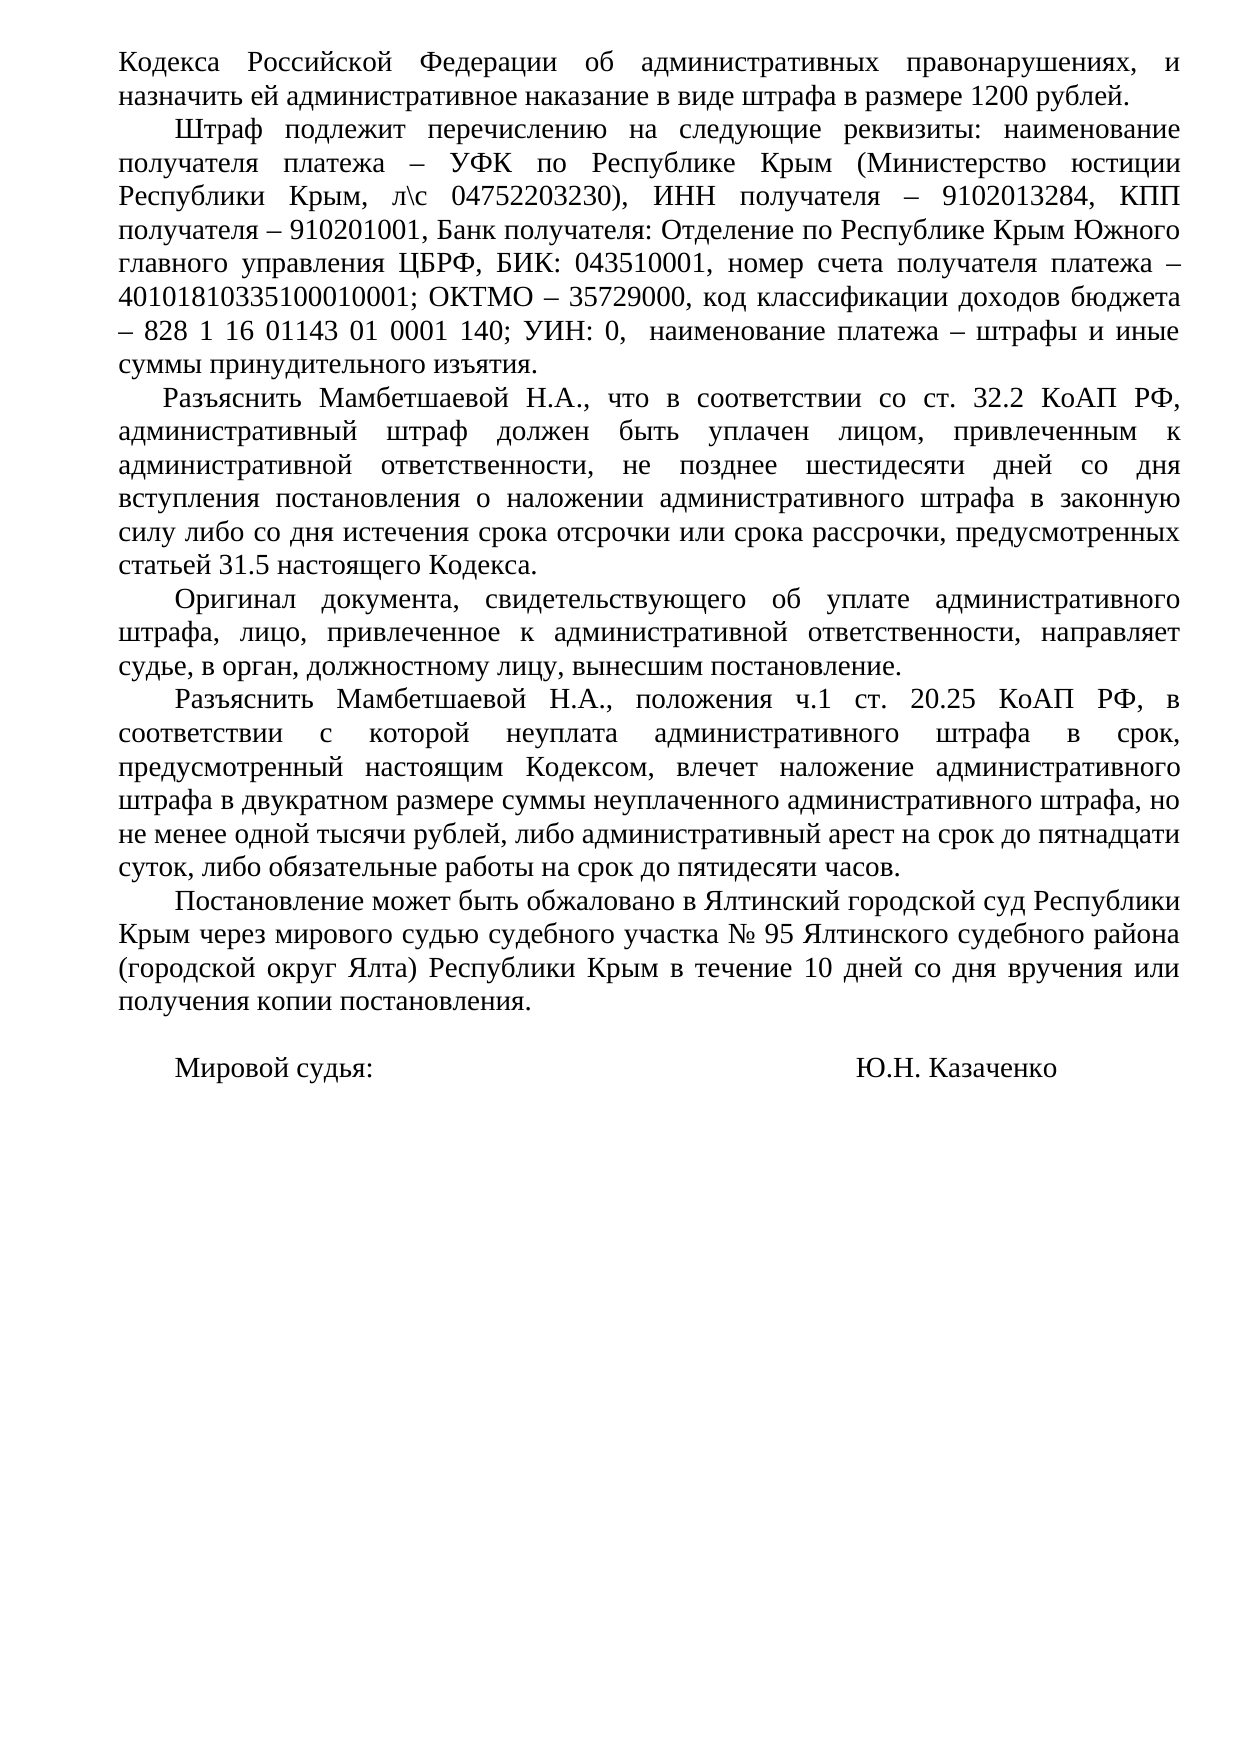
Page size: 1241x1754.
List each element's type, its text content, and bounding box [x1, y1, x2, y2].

text Оригинал документа, свидетельствующего об уплате административного штрафа, лицо, привлеченное к административной ответственности, направляет судье, в орган, должностному лицу, вынесшим постановление. [118, 581, 1181, 682]
text Постановление может быть обжаловано в Ялтинский городской суд Республики Крым через мирового судью судебного участка № 95 Ялтинского судебного района (городской округ Ялта) Республики Крым в течение 10 дней со дня вручения или получения копии постановления. [118, 883, 1181, 1017]
text Мировой судья: Ю.Н. Казаченко [118, 1051, 1181, 1084]
text Разъяснить Мамбетшаевой Н.А., положения ч.1 ст. 20.25 КоАП РФ, в соответствии с которой неуплата административного штрафа в срок, предусмотренный настоящим Кодексом, влечет наложение административного штрафа в двукратном размере суммы неуплаченного административного штрафа, но не менее одной тысячи рублей, либо административный арест на срок до пятнадцати суток, либо обязательные работы на срок до пятидесяти часов. [118, 682, 1181, 883]
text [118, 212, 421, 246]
text Штраф подлежит перечислению на следующие реквизиты: наименование получателя платежа – УФК по Республике Крым (Министерство юстиции Республики Крым, л\с 04752203230), ИНН получателя – 9102013284, КПП получателя – 910201001, Банк получателя: Отделение по Республике Крым Южного главного управления ЦБРФ, БИК: 043510001, номер счета получателя платежа – 40101810335100010001; ОКТМО – 35729000, код классификации доходов бюджета – 828 1 16 01143 01 0001 140; УИН: 0, наименование платежа – штрафы и иные суммы принудительного изъятия. [118, 111, 1181, 212]
text Разъяснить Мамбетшаевой Н.А., что в соответствии со ст. 32.2 КоАП РФ, административный штраф должен быть уплачен лицом, привлеченным к административной ответственности, не позднее шестидесяти дней со дня вступления постановления о наложении административного штрафа в законную силу либо со дня истечения срока отсрочки или срока рассрочки, предусмотренных статьей 31.5 настоящего Кодекса. [118, 380, 1181, 581]
text Штраф подлежит перечислению на следующие реквизиты: наименование получателя платежа – УФК по Республике Крым (Министерство юстиции Республики Крым, л\с 04752203230), ИНН получателя – 9102013284, КПП получателя – 910201001, Банк получателя: Отделение по Республике Крым Южного главного управления ЦБРФ, БИК: 043510001, номер счета получателя платежа – 40101810335100010001; ОКТМО – 35729000, код классификации доходов бюджета – 828 1 16 01143 01 0001 140; УИН: 0, наименование платежа – штрафы и иные суммы принудительного изъятия. [118, 246, 1181, 380]
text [118, 44, 1181, 111]
